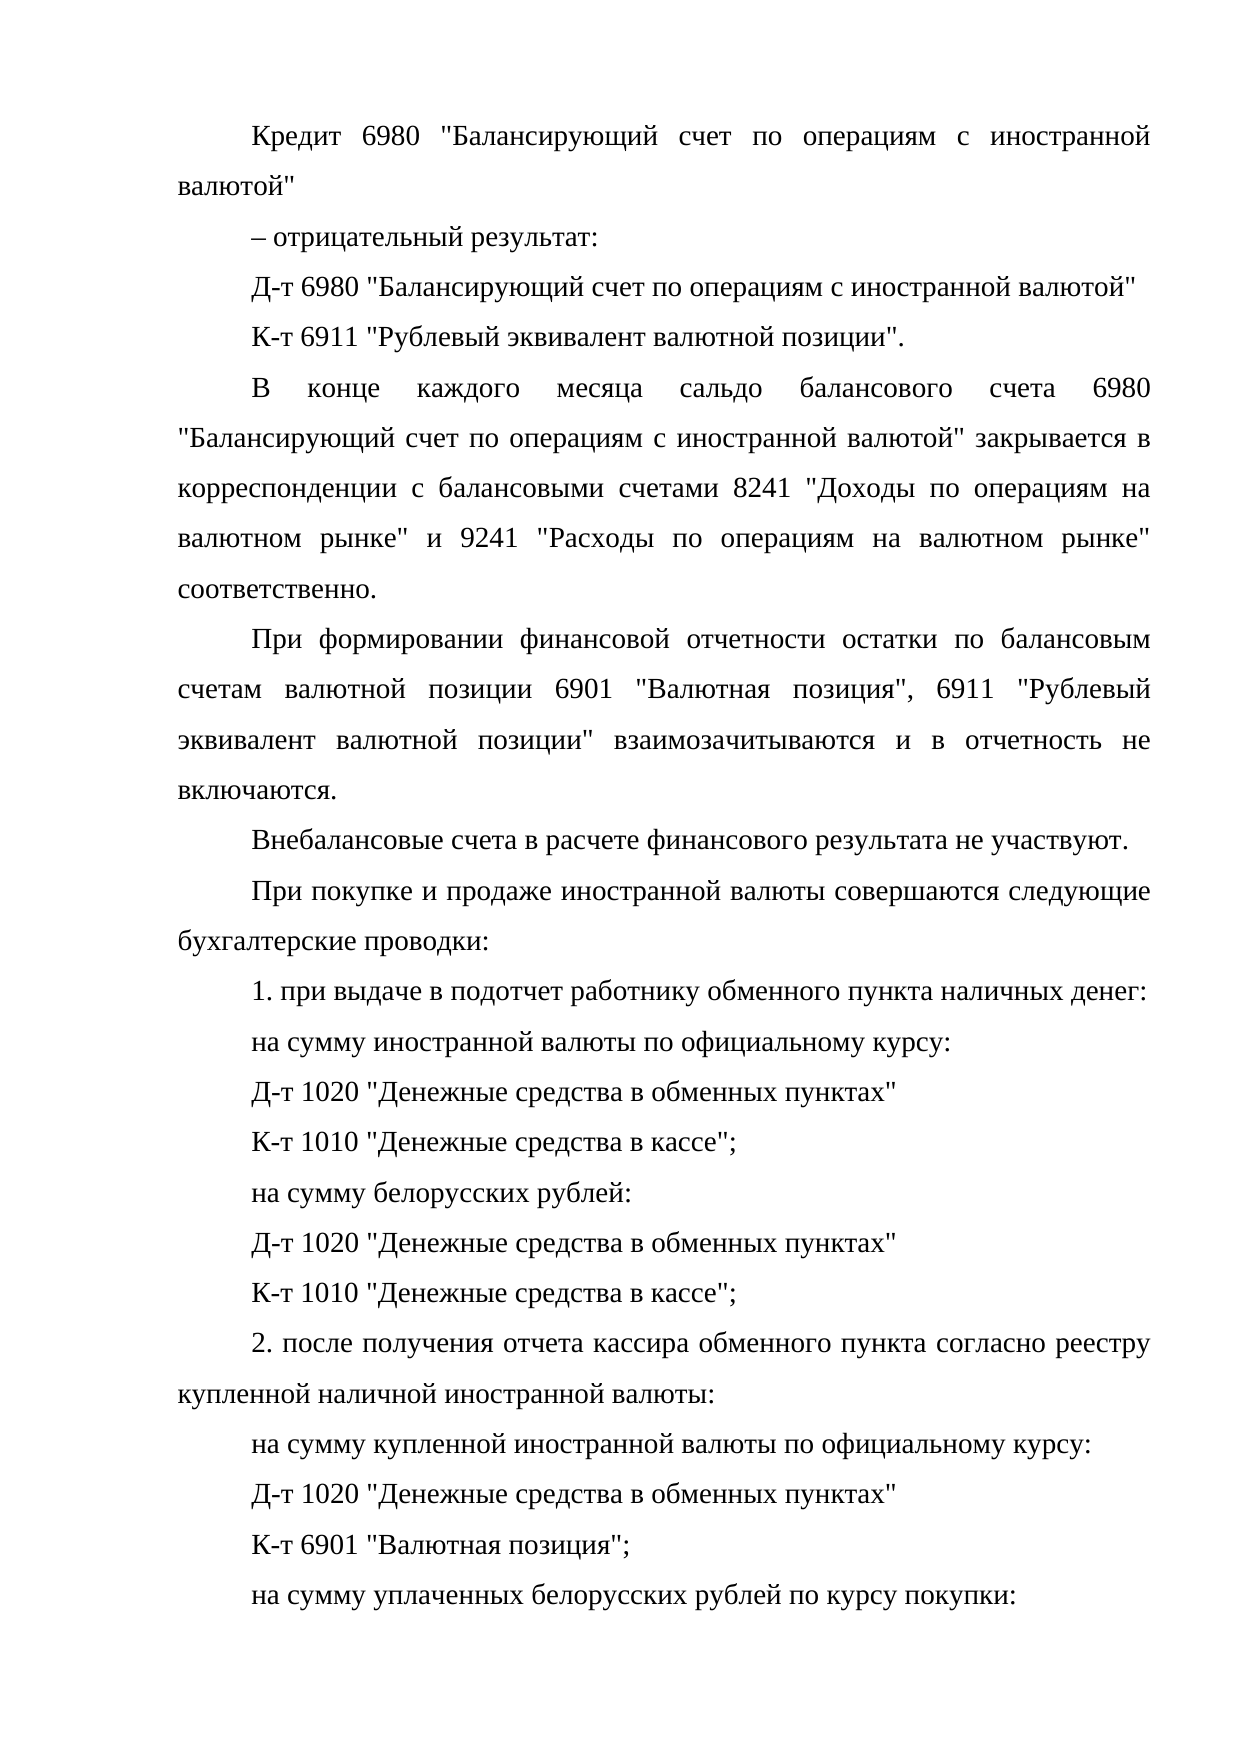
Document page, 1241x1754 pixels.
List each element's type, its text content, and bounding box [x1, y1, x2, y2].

text на сумму купленной иностранной валюты по официальному курсу: [177, 1426, 1152, 1460]
text 2. после получения отчета кассира обменного пункта согласно реестру купленной наличной иностранной валюты: [177, 1326, 1152, 1409]
text К-т 1010 "Денежные средства в кассе"; [177, 1275, 1152, 1309]
text на сумму белорусских рублей: [177, 1175, 1152, 1208]
text Д-т 1020 "Денежные средства в обменных пунктах" [177, 1225, 1152, 1258]
text на сумму иностранной валюты по официальному курсу: [177, 1024, 1152, 1057]
text Кредит 6980 "Балансирующий счет по операциям с иностранной валютой" [177, 118, 1152, 202]
text К-т 6901 "Валютная позиция"; [177, 1527, 1152, 1560]
text Д-т 1020 "Денежные средства в обменных пунктах" [177, 1074, 1152, 1108]
text Внебалансовые счета в расчете финансового результата не участвуют. [177, 822, 1152, 856]
text 1. при выдаче в подотчет работнику обменного пункта наличных денег: [177, 973, 1152, 1007]
text При покупке и продаже иностранной валюты совершаются следующие бухгалтерские проводки: [177, 873, 1152, 957]
text При формировании финансовой отчетности остатки по балансовым счетам валютной позиции 6901 "Валютная позиция", 6911 "Рублевый эквивалент валютной позиции" взаимозачитываются и в отчетность не включаются. [177, 621, 1152, 806]
text В конце каждого месяца сальдо балансового счета 6980 "Балансирующий счет по операциям с иностранной валютой" закрывается в корреспонденции с балансовыми счетами 8241 "Доходы по операциям на валютном рынке" и 9241 "Расходы по операциям на валютном рынке" соответственно. [177, 370, 1152, 604]
text К-т 1010 "Денежные средства в кассе"; [177, 1124, 1152, 1158]
text на сумму уплаченных белорусских рублей по курсу покупки: [177, 1577, 1152, 1611]
text Д-т 6980 "Балансирующий счет по операциям с иностранной валютой" [177, 269, 1152, 303]
text Д-т 1020 "Денежные средства в обменных пунктах" [177, 1477, 1152, 1510]
text – отрицательный результат: [177, 219, 1152, 252]
text К-т 6911 "Рублевый эквивалент валютной позиции". [177, 319, 1152, 353]
